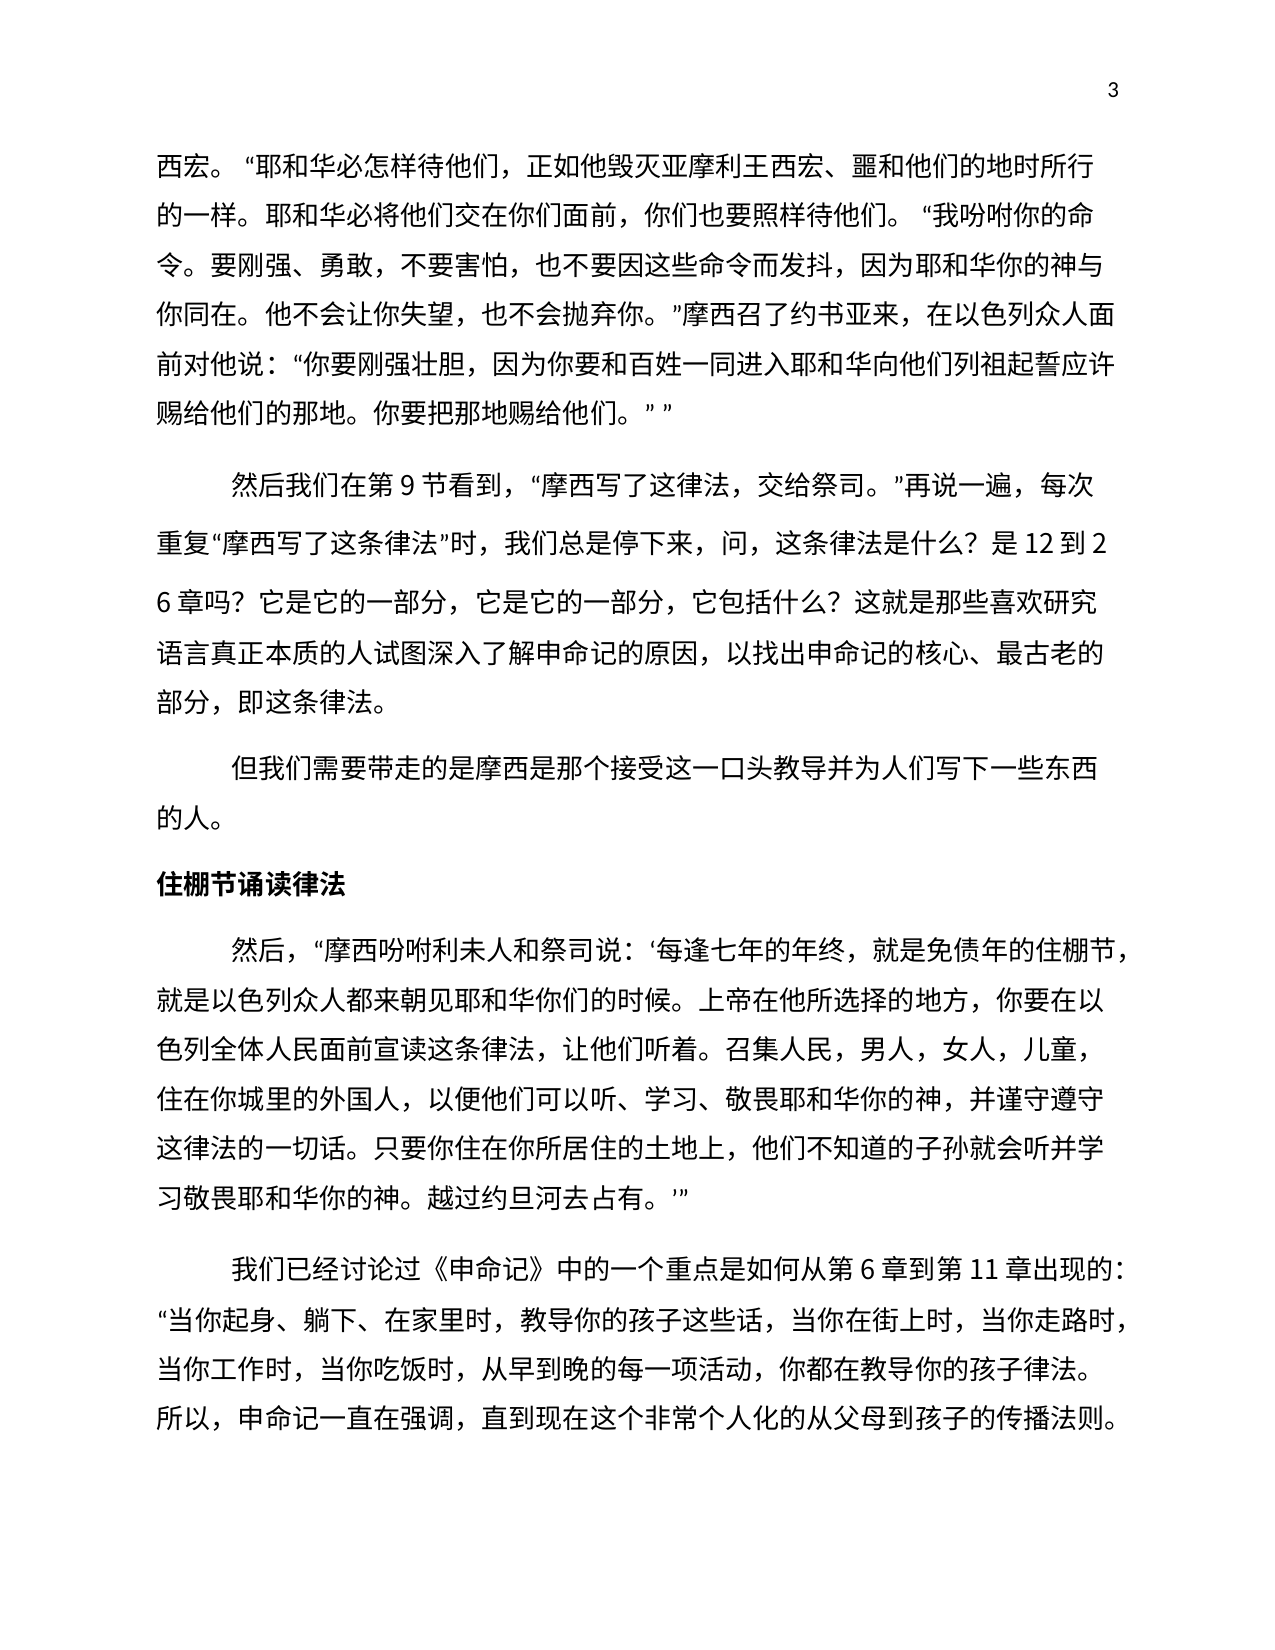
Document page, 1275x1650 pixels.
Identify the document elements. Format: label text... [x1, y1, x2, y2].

text 我们已经讨论过《申命记》中的一个重点是如何从第 6 章到第 11 章出现的：“当你起身、躺下、在家里时，教导你的孩子这些话，当你在街上时，当你走路时，当你工作时，当你吃饭时，从早到晚的每一项活动，你都在教导你的孩子律法。所以，申命记一直在强调，直到现在这个非常个人化的从父母到孩子的传播法则。 [156, 1248, 1118, 1436]
text 但我们需要带走的是摩西是那个接受这一口头教导并为人们写下一些东西的人。 [156, 753, 1118, 835]
text 然后，“摩西吩咐利未人和祭司说：‘每逢七年的年终，就是免债年的住棚节，就是以色列众人都来朝见耶和华你们的时候。上帝在他所选择的地方，你要在以色列全体人民面前宣读这条律法，让他们听着。召集人民，男人，女人，儿童，住在你城里的外国人，以便他们可以听、学习、敬畏耶和华你的神，并谨守遵守这律法的一切话。只要你住在你所居住的土地上，他们不知道的子孙就会听并学习敬畏耶和华你的神。越过约旦河去占有。’” [156, 934, 1118, 1215]
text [156, 150, 1118, 430]
text 住棚节诵读律法 [156, 868, 1118, 901]
text 然后我们在第 9 节看到，“摩西写了这律法，交给祭司。”再说一遍，每次重复“摩西写了这条律法”时，我们总是停下来，问，这条律法是什么？是12到26章吗？它是它的一部分，它是它的一部分，它包括什么？这就是那些喜欢研究语言真正本质的人试图深入了解申命记的原因，以找出申命记的核心、最古老的部分，即这条律法。 [156, 463, 1118, 719]
